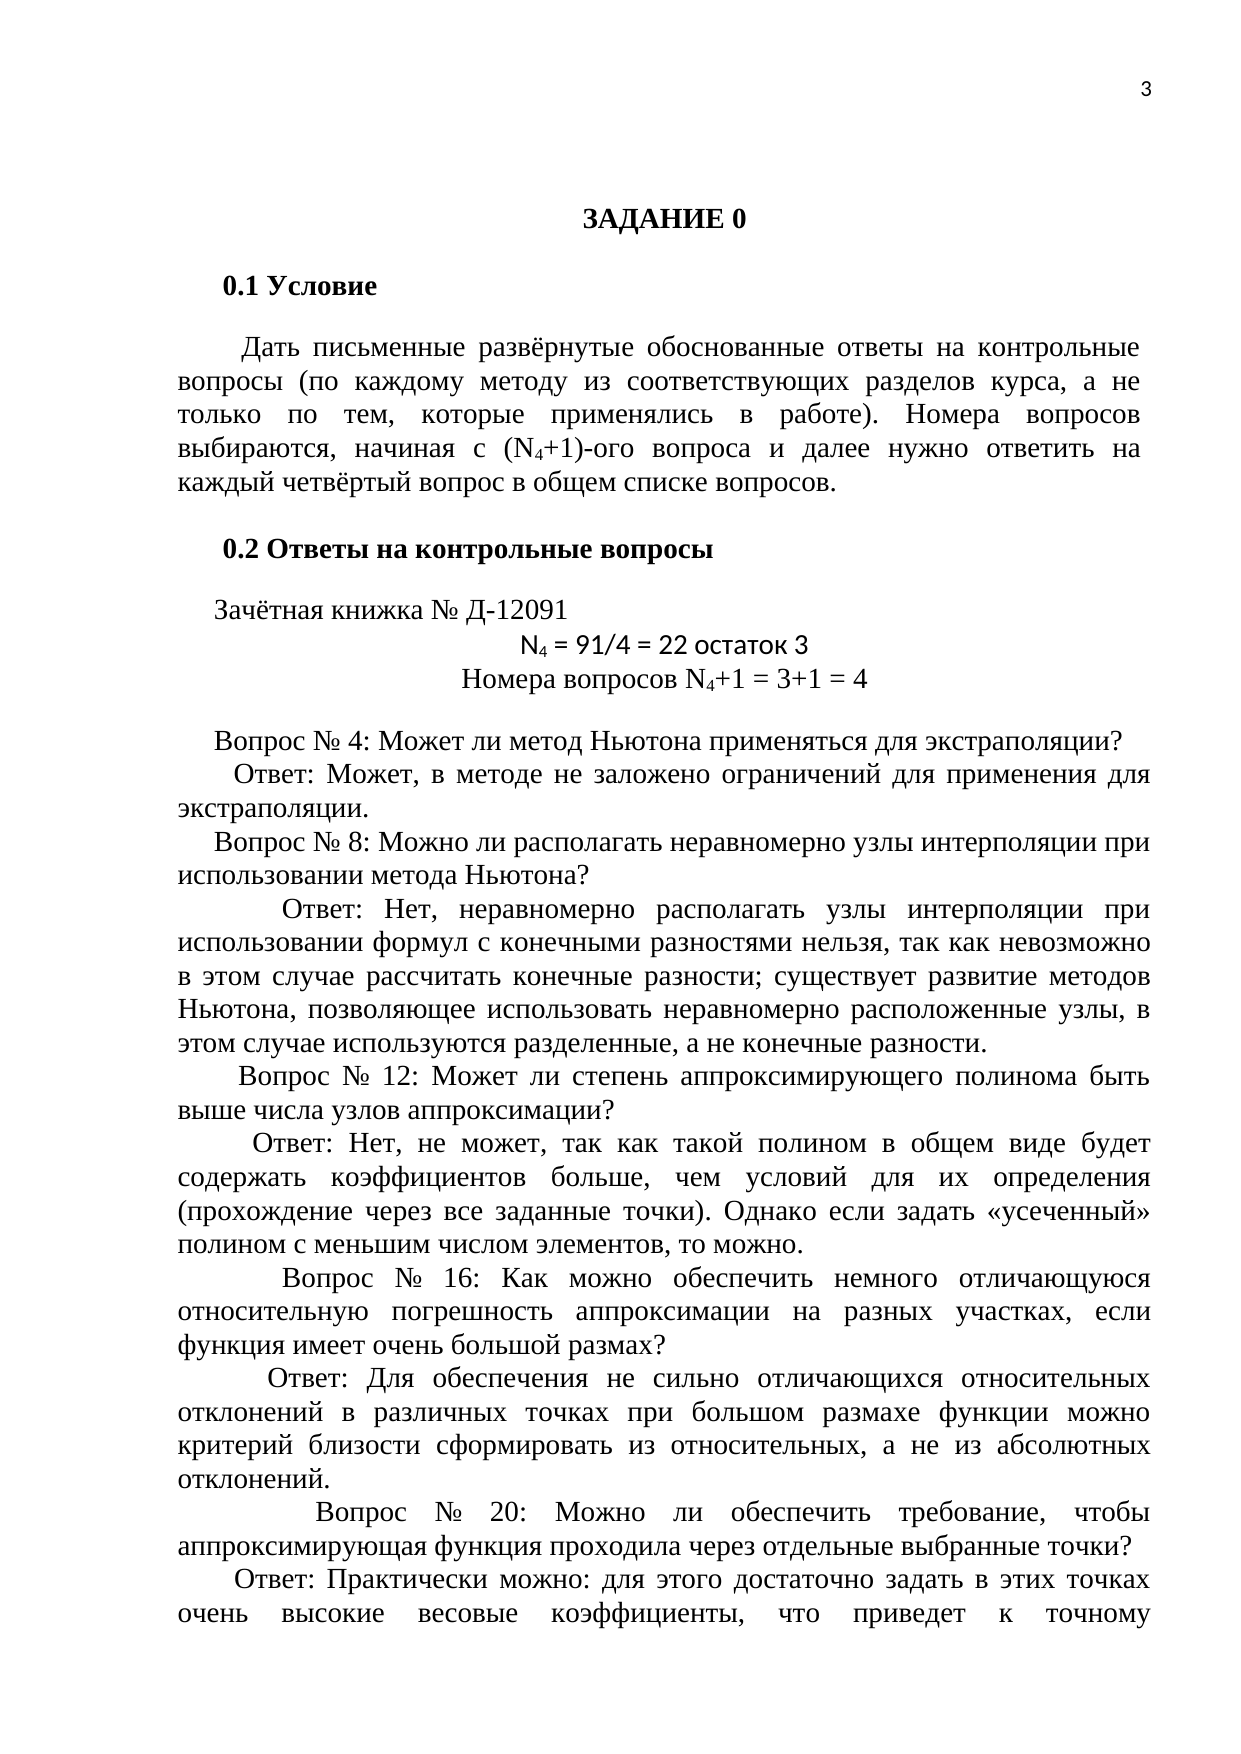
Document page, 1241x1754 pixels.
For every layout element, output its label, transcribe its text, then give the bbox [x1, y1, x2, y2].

text 0.1 Условие [222, 268, 1141, 302]
text Вопрос № 12: Может ли степень аппроксимирующего полинома быть выше числа узлов аппроксимации? [177, 1058, 1152, 1126]
text Ответ: Нет, неравномерно располагать узлы интерполяции при использовании формул с конечными разностями нельзя, так как невозможно в этом случае рассчитать конечные разности; существует развитие методов Ньютона, позволяющее использовать неравномерно расположенные узлы, в этом случае используются разделенные, а не конечные разности. [177, 891, 1152, 1058]
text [177, 1562, 1152, 1629]
text Зачётная книжка № Д-12091 [177, 592, 1152, 626]
text ЗАДАНИЕ 0 [177, 201, 1152, 234]
text 0.2 Ответы на контрольные вопросы [222, 531, 1141, 564]
text Ответ: Нет, не может, так как такой полином в общем виде будет содержать коэффициентов больше, чем условий для их определения (прохождение через все заданные точки). Однако если задать «усеченный» полином с меньшим числом элементов, то можно. [177, 1126, 1152, 1260]
text Ответ: Для обеспечения не сильно отличающихся относительных отклонений в различных точках при большом размахе функции можно критерий близости сформировать из относительных, а не из абсолютных отклонений. [177, 1360, 1152, 1494]
text Ответ: Может, в методе не заложено ограничений для применения для экстраполяции. [177, 757, 1152, 824]
text Вопрос № 20: Можно ли обеспечить требование, чтобы аппроксимирующая функция проходила через отдельные выбранные точки? [177, 1494, 1152, 1562]
text Вопрос № 4: Может ли метод Ньютона применяться для экстраполяции? [177, 723, 1152, 757]
text N4 = 91/4 = 22 остаток 3 [177, 626, 1152, 662]
text Номера вопросов N4+1 = 3+1 = 4 [177, 662, 1152, 695]
text Дать письменные развёрнутые обоснованные ответы на контрольные вопросы (по каждому методу из соответствующих разделов курса, а не только по тем, которые применялись в работе). Номера вопросов выбираются, начиная с (N4+1)-ого вопроса и далее нужно ответить на каждый четвёртый вопрос в общем списке вопросов. [177, 329, 1141, 497]
text Вопрос № 8: Можно ли располагать неравномерно узлы интерполяции при использовании метода Ньютона? [177, 824, 1152, 891]
text Вопрос № 16: Как можно обеспечить немного отличающуюся относительную погрешность аппроксимации на разных участках, если функция имеет очень большой размах? [177, 1260, 1152, 1360]
